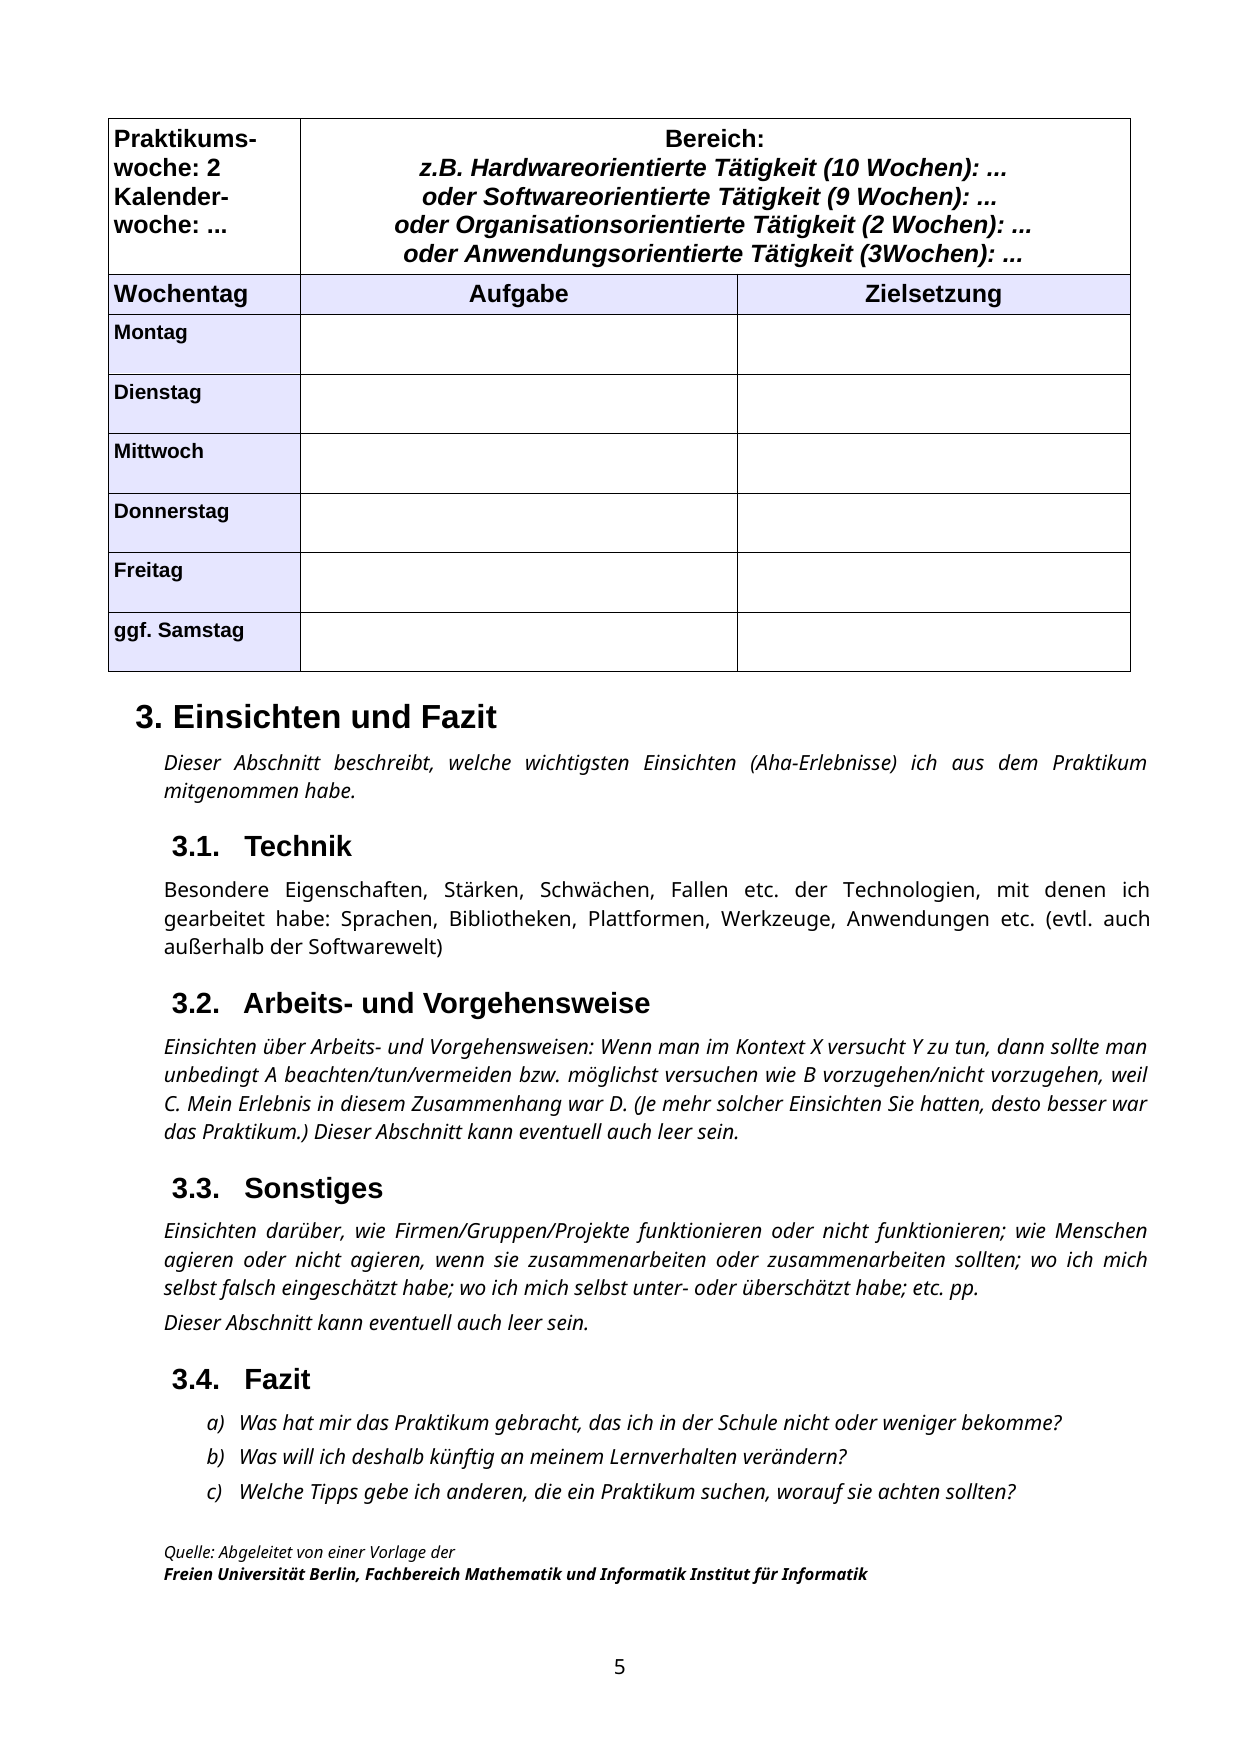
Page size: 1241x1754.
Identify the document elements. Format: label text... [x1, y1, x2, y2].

table_cell Wochentag [109, 275, 300, 314]
subtitle Fazit [163, 1362, 1152, 1395]
list Welche Tipps gebe ich anderen, die ein Praktikum suchen, worauf sie achten sollten? [201, 1477, 1152, 1534]
table_cell [301, 494, 737, 552]
table_cell [738, 613, 1130, 671]
text Einsichten darüber, wie Firmen/Gruppen/Projekte funktionieren oder nicht funktionieren; wie Menschen agieren oder nicht agieren, wenn sie zusammenarbeiten oder zusammenarbeiten sollten; wo ich mich selbst falsch eingeschätzt habe; wo ich mich selbst unter- oder überschätzt habe; etc. pp. [163, 1217, 1152, 1302]
table_cell [738, 375, 1130, 433]
table_cell [301, 434, 737, 493]
table_header Praktikums-woche: 2 Kalender-woche: ... [109, 119, 300, 273]
table_cell [301, 553, 737, 612]
table_cell Dienstag [109, 375, 300, 433]
table_cell Mittwoch [109, 434, 300, 493]
subtitle Sonstiges [163, 1171, 1152, 1204]
subtitle Einsichten und Fazit [126, 697, 1152, 735]
text Einsichten über Arbeits- und Vorgehensweisen: Wenn man im Kontext X versucht Y zu tun, dann sollte man unbedingt A beachten/tun/vermeiden bzw. möglichst versuchen wie B vorzugehen/nicht vorzugehen, weil C. Mein Erlebnis in diesem Zusammenhang war D. (Je mehr solcher Einsichten Sie hatten, desto besser war das Praktikum.) Dieser Abschnitt kann eventuell auch leer sein. [163, 1032, 1152, 1146]
list Was hat mir das Praktikum gebracht, das ich in der Schule nicht oder weniger bekomme? [201, 1408, 1152, 1436]
text Quelle: Abgeleitet von einer Vorlage der Freien Universität Berlin, Fachbereich Mathematik und Informatik Institut für Informatik [163, 1540, 1152, 1586]
table_header Bereich: z.B. Hardwareorientierte Tätigkeit (10 Wochen): ... oder Softwareorientierte Tätigkeit (9 Wochen): ... oder Organisationsorientierte Tätigkeit (2 Wochen): ... oder Anwendungsorientierte Tätigkeit (3Wochen): ... [301, 119, 1130, 273]
table_cell Aufgabe [301, 275, 737, 314]
text Besondere Eigenschaften, Stärken, Schwächen, Fallen etc. der Technologien, mit denen ich gearbeitet habe: Sprachen, Bibliotheken, Plattformen, Werkzeuge, Anwendungen etc. (evtl. auch außerhalb der Softwarewelt) [163, 876, 1152, 961]
table_cell [738, 434, 1130, 493]
list Was will ich deshalb künftig an meinem Lernverhalten verändern? [201, 1442, 1152, 1471]
table_cell ggf. Samstag [109, 613, 300, 671]
table_cell [738, 315, 1130, 373]
table_cell [301, 375, 737, 433]
table_cell [738, 553, 1130, 612]
text Dieser Abschnitt beschreibt, welche wichtigsten Einsichten (Aha-Erlebnisse) ich aus dem Praktikum mitgenommen habe. [163, 748, 1152, 804]
text Dieser Abschnitt kann eventuell auch leer sein. [163, 1308, 1152, 1337]
table_cell [301, 315, 737, 373]
table_cell Freitag [109, 553, 300, 612]
table_cell Donnerstag [109, 494, 300, 552]
table_cell Zielsetzung [738, 275, 1130, 314]
table_cell [738, 494, 1130, 552]
subtitle Technik [163, 829, 1152, 863]
table_cell Montag [109, 315, 300, 373]
subtitle Arbeits- und Vorgehensweise [163, 986, 1152, 1019]
table_cell [301, 613, 737, 671]
